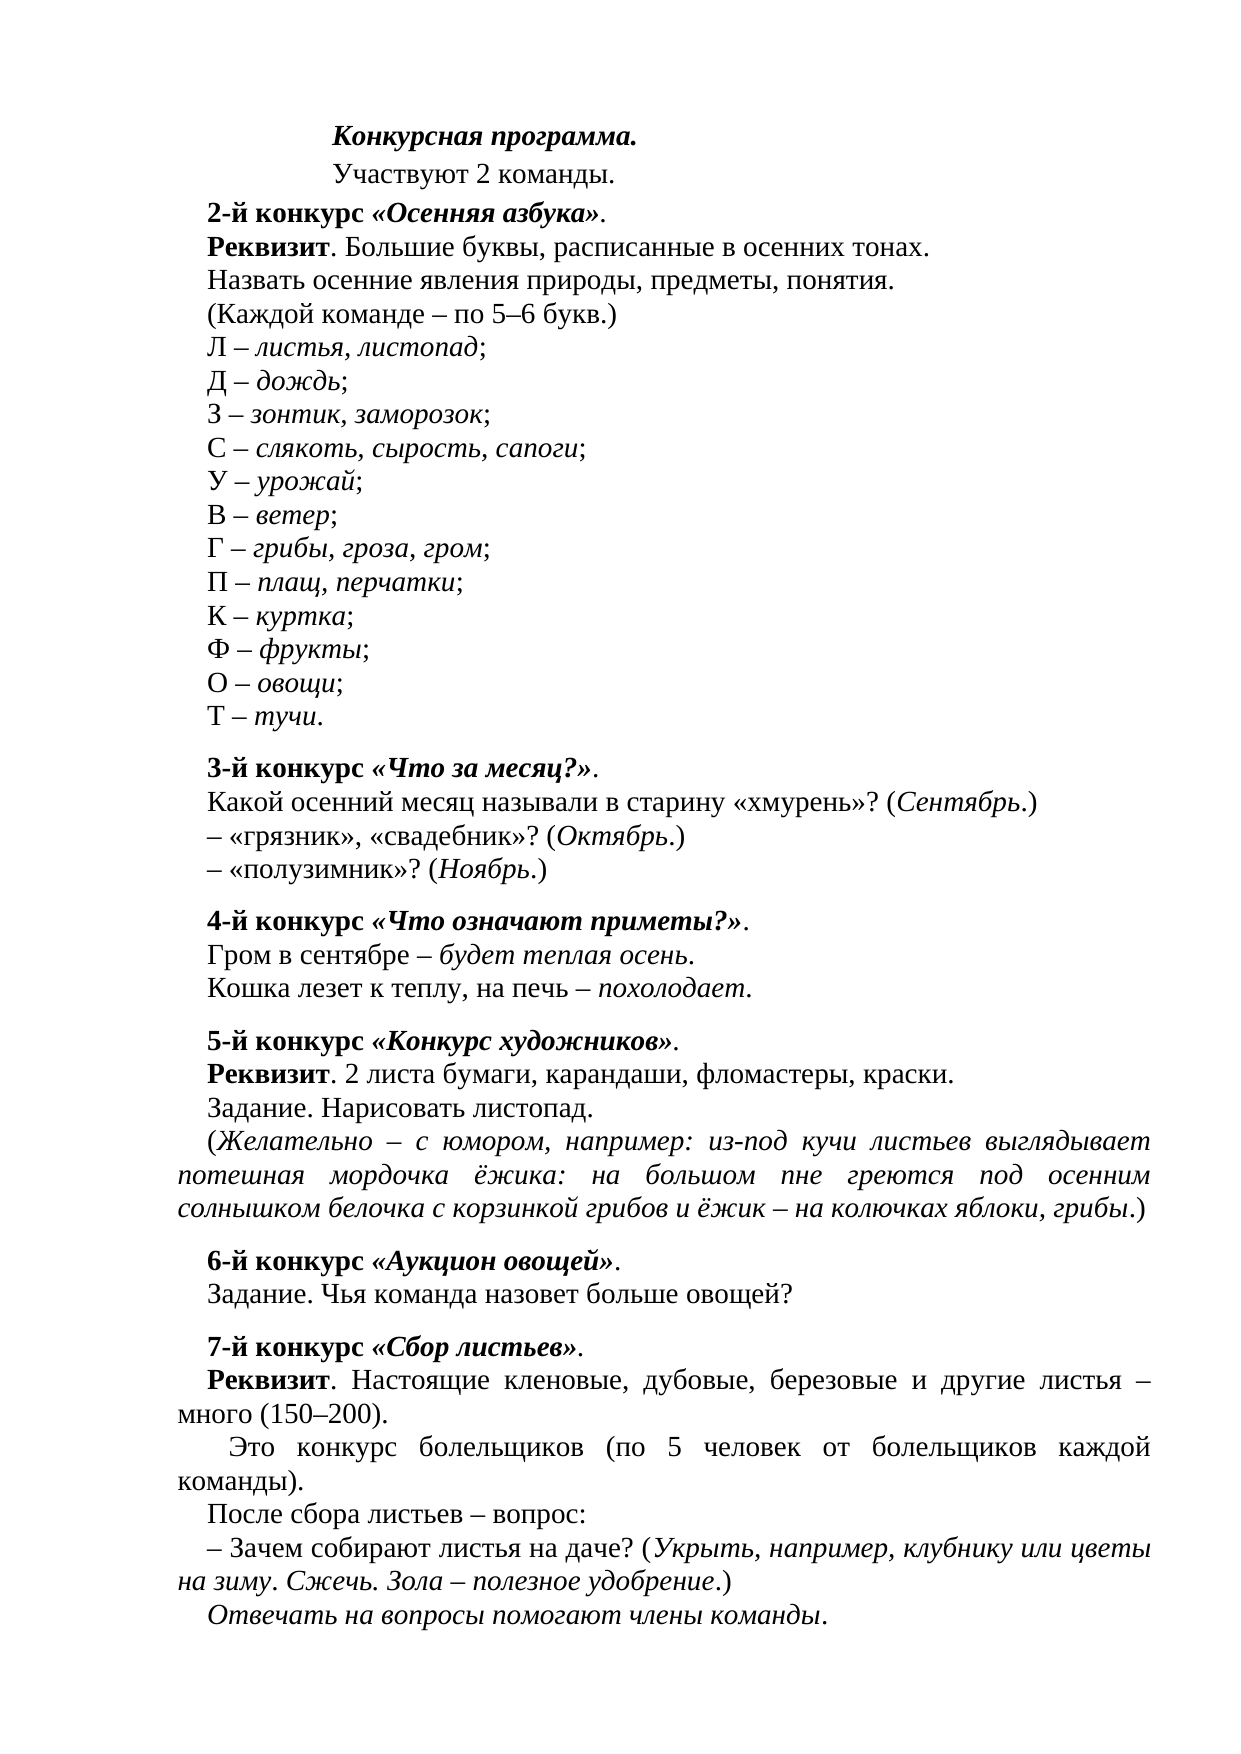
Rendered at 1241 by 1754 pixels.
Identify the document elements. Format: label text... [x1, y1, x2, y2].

text С – слякоть, сырость, сапоги; [177, 430, 1152, 463]
text После сбора листьев – вопрос: [177, 1496, 1152, 1530]
text (Каждой команде – по 5–6 букв.) [177, 296, 1152, 329]
text 3-й конкурс «Что за месяц?». [177, 751, 1152, 784]
text З – зонтик, заморозок; [177, 396, 1152, 430]
text О – овощи; [177, 665, 1152, 698]
text (Желательно – с юмором, например: из-под кучи листьев выглядывает потешная мордочка ёжика: на большом пне греются под осенним солнышком белочка с корзинкой грибов и ёжик – на колючках яблоки, грибы.) [177, 1123, 1152, 1224]
text Какой осенний месяц называли в старину «хмурень»? (Сентябрь.) [177, 784, 1152, 818]
text Кошка лезет к теплу, на печь – похолодает. [177, 971, 1152, 1004]
text Д – дождь; [177, 363, 1152, 396]
text Реквизит. Большие буквы, расписанные в осенних тонах. [177, 229, 1152, 262]
text 5-й конкурс «Конкурс художников». [177, 1023, 1152, 1056]
text П – плащ, перчатки; [177, 564, 1152, 598]
text – «грязник», «свадебник»? (Октябрь.) [177, 818, 1152, 851]
text Участвуют 2 команды. [177, 157, 1152, 190]
text Гром в сентябре – будет теплая осень. [177, 937, 1152, 971]
text Задание. Чья команда назовет больше овощей? [177, 1276, 1152, 1310]
text Л – листья, листопад; [177, 329, 1152, 363]
text Задание. Нарисовать листопад. [177, 1090, 1152, 1123]
text 4-й конкурс «Что означают приметы?». [177, 903, 1152, 937]
text Г – грибы, гроза, гром; [177, 531, 1152, 564]
text Это конкурс болельщиков (по 5 человек от болельщиков каждой команды). [177, 1429, 1152, 1496]
text – «полузимник»? (Ноябрь.) [177, 851, 1152, 885]
text Конкурсная программа. [177, 118, 1152, 152]
text Отвечать на вопросы помогают члены команды. [177, 1597, 1152, 1631]
text – Зачем собирают листья на даче? (Укрыть, например, клубнику или цветы на зиму. Сжечь. Зола – полезное удобрение.) [177, 1530, 1152, 1597]
text Реквизит. Настоящие кленовые, дубовые, березовые и другие листья – много (150–200). [177, 1362, 1152, 1429]
text Реквизит. 2 листа бумаги, карандаши, фломастеры, краски. [177, 1056, 1152, 1090]
text В – ветер; [177, 497, 1152, 531]
text 7-й конкурс «Сбор листьев». [177, 1329, 1152, 1362]
text 6-й конкурс «Аукцион овощей». [177, 1243, 1152, 1276]
text Назвать осенние явления природы, предметы, понятия. [177, 262, 1152, 296]
text К – куртка; [177, 598, 1152, 631]
text 2-й конкурс «Осенняя азбука». [177, 195, 1152, 229]
text У – урожай; [177, 463, 1152, 497]
text Ф – фрукты; [177, 631, 1152, 665]
text Т – тучи. [177, 698, 1152, 732]
